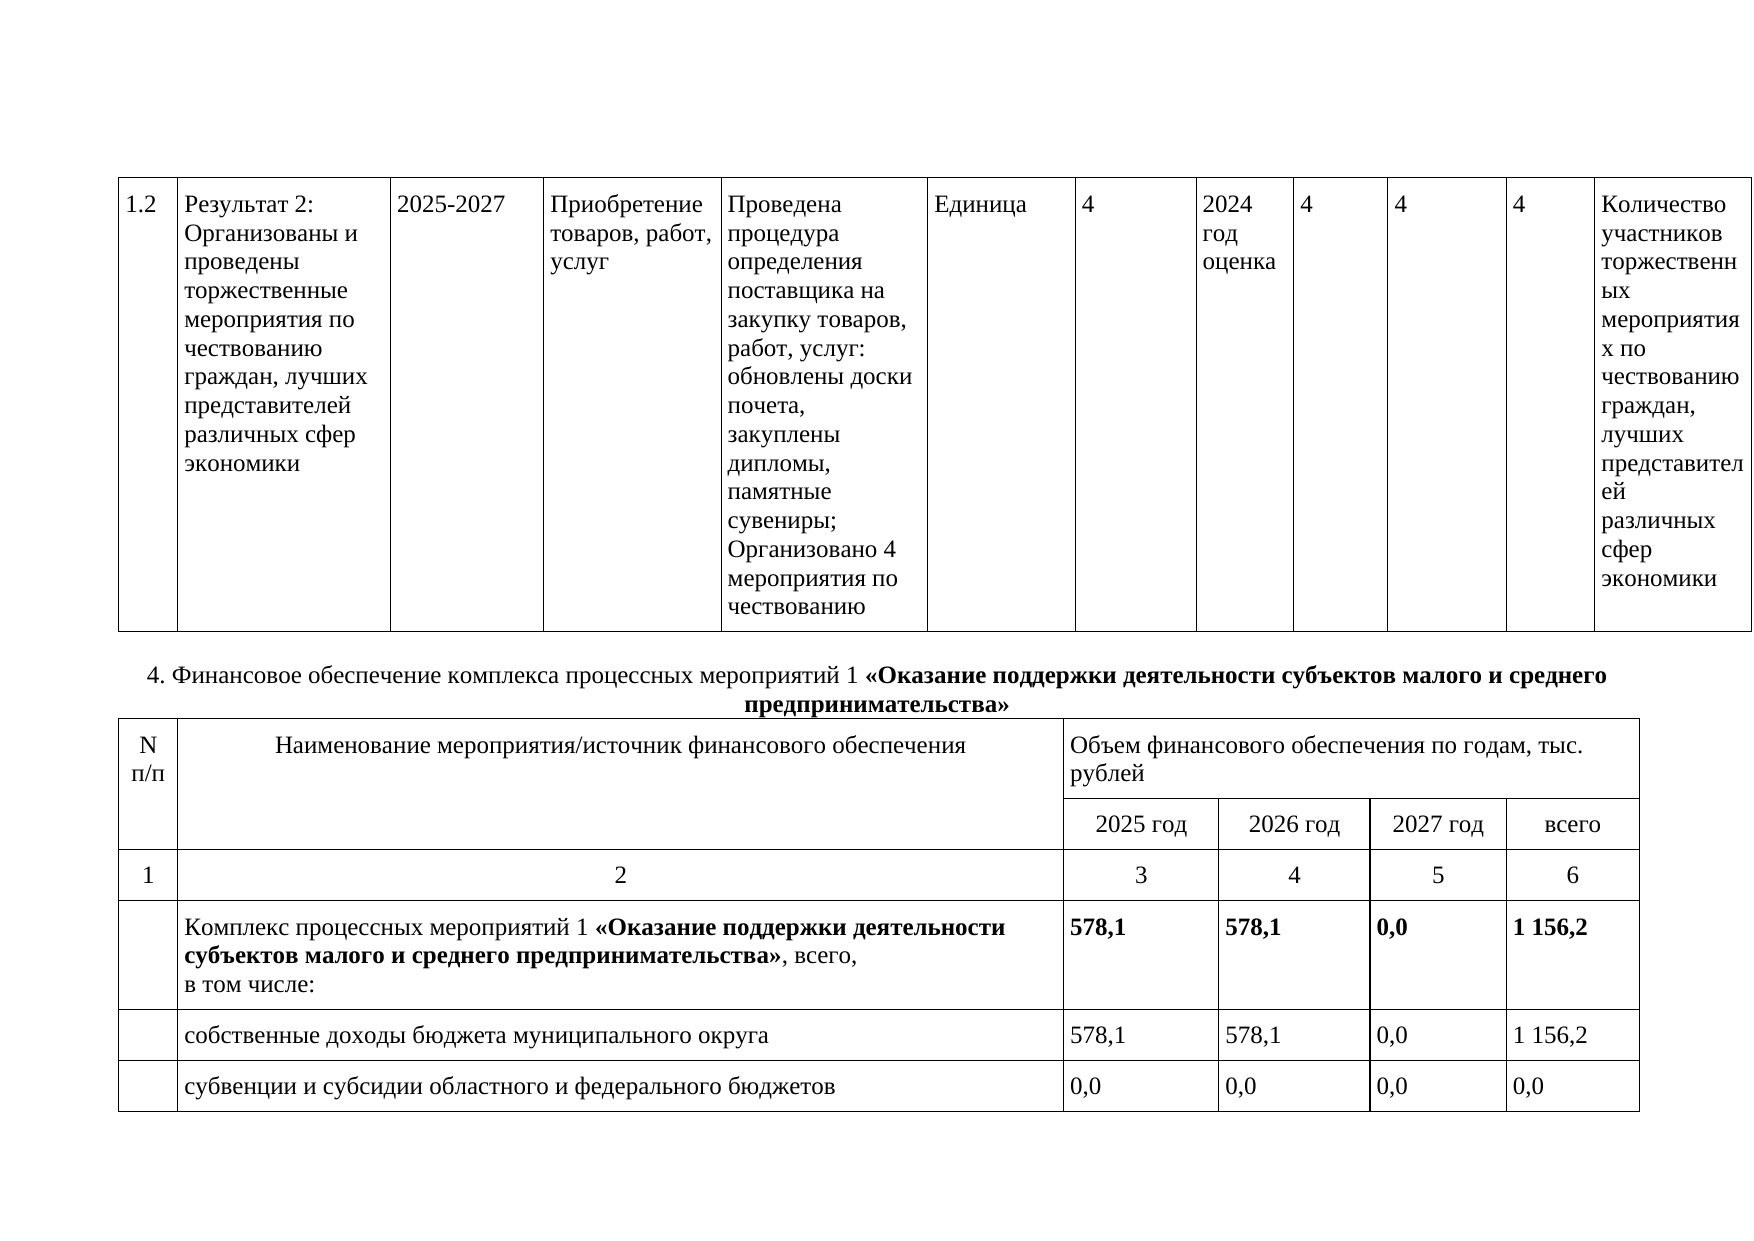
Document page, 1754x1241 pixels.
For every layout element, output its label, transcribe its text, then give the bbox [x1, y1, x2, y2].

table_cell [544, 178, 721, 631]
table_cell 1.2 [119, 178, 177, 631]
table_cell 2026 год [1219, 799, 1369, 849]
table_header Объем финансового обеспечения по годам, тыс. рублей [1064, 719, 1639, 798]
table_cell Единица [928, 178, 1075, 631]
table_cell 2027 год [1371, 799, 1506, 849]
table_cell 4 [1388, 178, 1506, 631]
table_cell 2025-2027 [391, 178, 543, 631]
table_cell 5 [1371, 850, 1506, 900]
table_cell 6 [1507, 850, 1639, 900]
table_cell субвенции и субсидии областного и федерального бюджетов [178, 1061, 1063, 1111]
table_cell [119, 1061, 177, 1111]
table_cell 2025 год [1064, 799, 1218, 849]
table_header Наименование мероприятия/источник финансового обеспечения [178, 719, 1063, 849]
table_cell 1 [119, 850, 177, 900]
table_cell 0,0 [1507, 1061, 1639, 1111]
table_cell 0,0 [1219, 1061, 1369, 1111]
table_cell 578,1 [1064, 1010, 1218, 1059]
table_cell всего [1507, 799, 1639, 849]
table_cell 0,0 [1064, 1061, 1218, 1111]
table_cell 4 [1219, 850, 1369, 900]
table_cell 2 [178, 850, 1063, 900]
table_header N п/п [119, 719, 177, 849]
table_cell 1 156,2 [1507, 901, 1639, 1008]
table_cell собственные доходы бюджета муниципального округа [178, 1010, 1063, 1059]
table_cell 0,0 [1371, 1010, 1506, 1059]
table_cell Результат 2: Организованы и проведены торжественные мероприятия по чествованию граждан, лучших представителей различных сфер экономики [178, 178, 390, 631]
table_cell 578,1 [1219, 901, 1369, 1008]
text 4. Финансовое обеспечение комплекса процессных мероприятий 1 «Оказание поддержки деятельности субъектов малого и среднего предпринимательства» [118, 661, 1636, 718]
table_cell 2024 год оценка [1197, 178, 1293, 631]
table_cell [119, 1010, 177, 1059]
table_cell 1 156,2 [1507, 1010, 1639, 1059]
table_cell 578,1 [1064, 901, 1218, 1008]
table_cell Проведена процедура определения поставщика на закупку товаров, работ, услуг: обновлены доски почета, закуплены дипломы, памятные сувениры; Организовано 4 мероприятия по чествованию [722, 178, 927, 631]
table_cell 0,0 [1371, 1061, 1506, 1111]
table_cell 578,1 [1219, 1010, 1369, 1059]
table_cell Количество участников торжественных мероприятиях по чествованию граждан, лучших представителей различных сфер экономики [1595, 178, 1751, 631]
table_cell Комплекс процессных мероприятий 1 «Оказание поддержки деятельности субъектов малого и среднего предпринимательства», всего, в том числе: [178, 901, 1063, 1008]
table_cell 4 [1507, 178, 1594, 631]
table_cell 4 [1076, 178, 1196, 631]
table_cell [119, 901, 177, 1008]
table_cell 3 [1064, 850, 1218, 900]
table_cell 4 [1294, 178, 1387, 631]
table_cell 0,0 [1371, 901, 1506, 1008]
